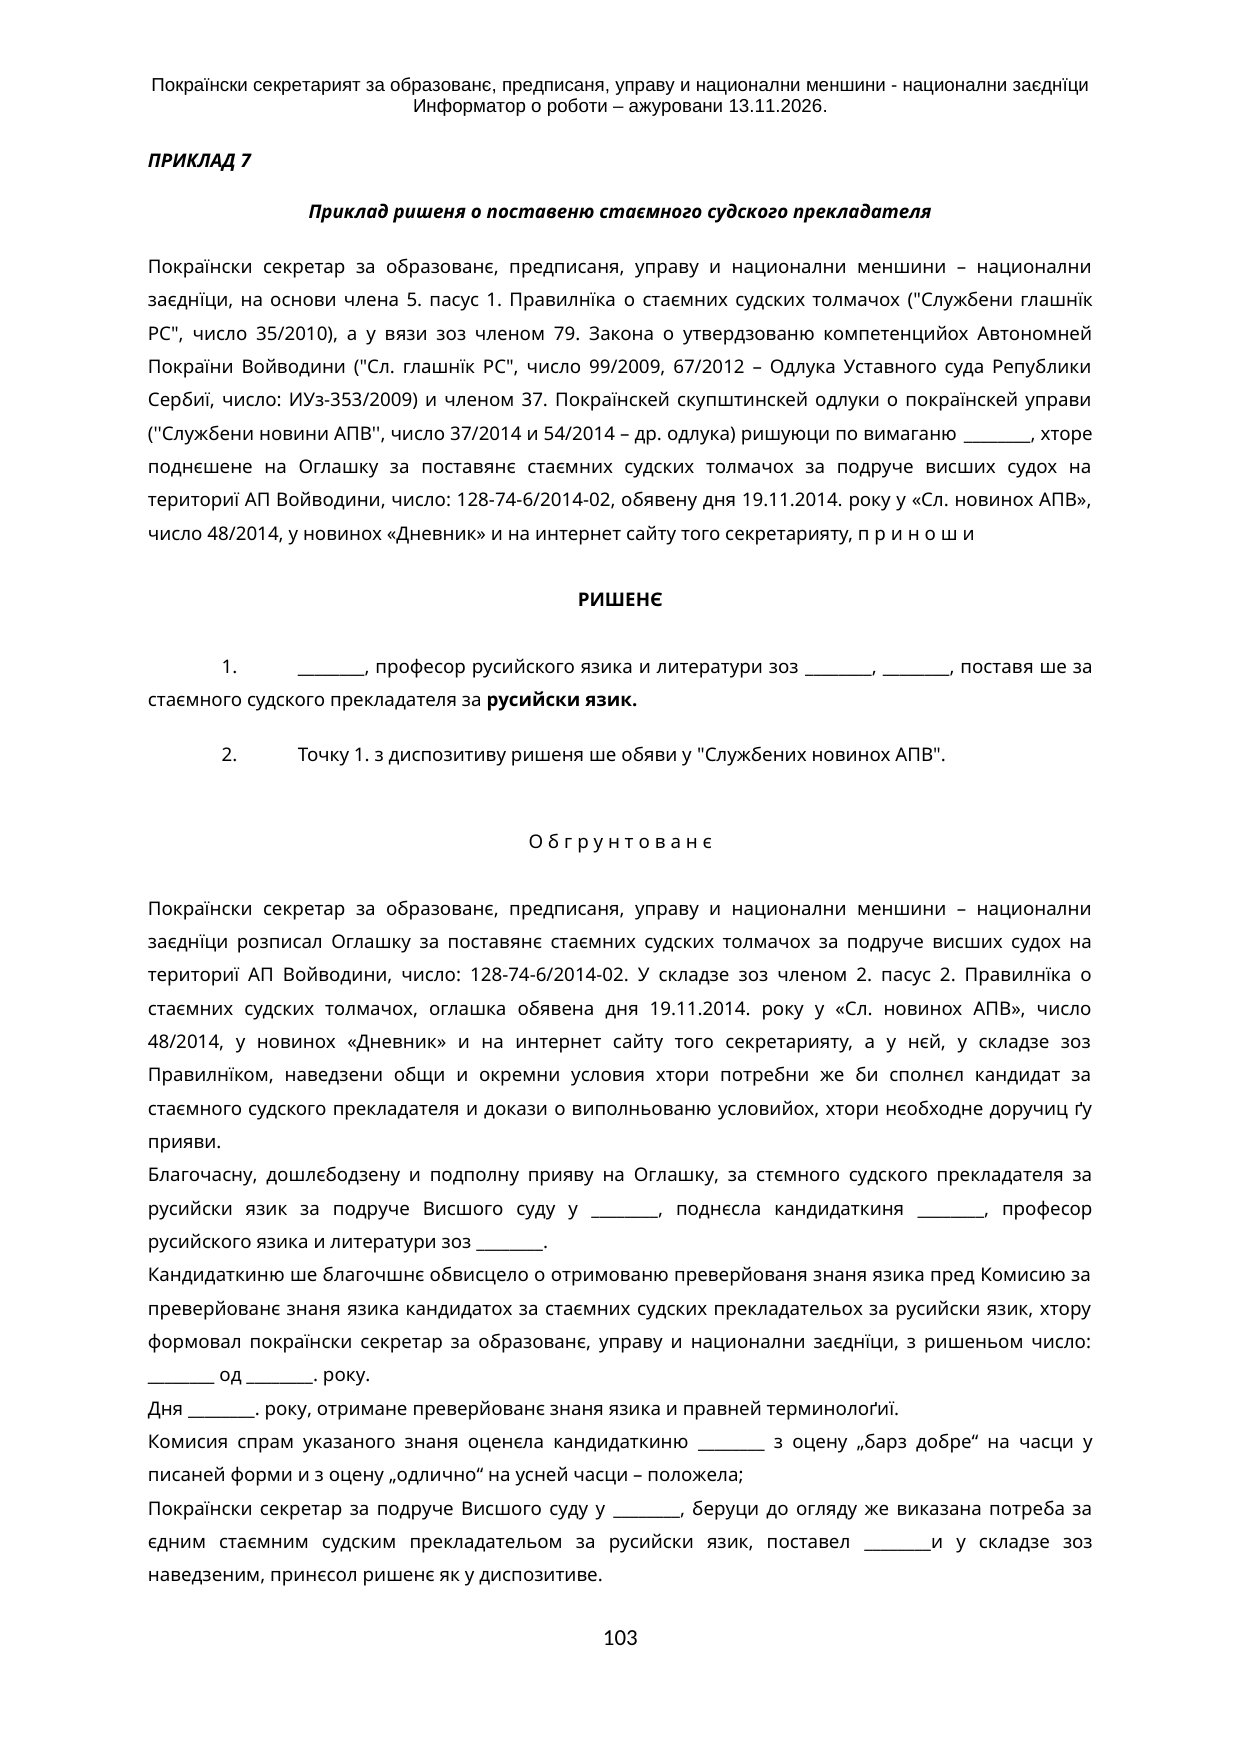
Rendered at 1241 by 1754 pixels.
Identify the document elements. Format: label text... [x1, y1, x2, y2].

text Комисия спрам указаного знаня оценєла кандидаткиню ________ з оцену „барз добре“ на часци у писаней форми и з оцену „одлично“ на усней часци – положела; [148, 1422, 1093, 1488]
text Покраїнски секретар за образованє, предписаня, управу и национални меншини – национални заєднїци розписал Оглашку за поставянє стаємних судских толмачох за подруче висших судох на териториї АП Войводини, число: 128-74-6/2014-02. У складзе зоз членом 2. пасус 2. Правилнїка о стаємних судских толмачох, оглашка обявена дня 19.11.2014. року у «Сл. новинох АПВ», число 48/2014, у новинох «Дневник» и на интернет сайту того секретарияту, а у нєй, у складзе зоз Правилнїком, наведзени общи и окремни условия хтори потребни же би сполнєл кандидат за стаємного судского прекладателя и докази о виполньованю условийох, хтори нєобходне доручиц ґу прияви. [148, 888, 1093, 1155]
text Кандидаткиню ше благочшнє обвисцело о отримованю преверйованя знаня язика пред Комисию за преверйованє знаня язика кандидатох за стаємних судских прекладательох за русийски язик, хтору формовал покраїнски секретар за образованє, управу и национални заєднїци, з ришеньом число: ________ од ________. року. [148, 1255, 1093, 1388]
text О б г р у н т о в а н є [148, 822, 1093, 855]
text Приклад ришеня o поставеню стаємного судского прекладателя [148, 199, 1093, 224]
text Покраїнски секретар за подруче Висшого суду у ________, беруци до огляду же виказана потреба за єдним стаємним судским прекладательом за русийски язик, поставел ________и у складзе зоз наведзеним, принєсол ришенє як у диспозитиве. [148, 1488, 1093, 1588]
text Дня ________. року, отримане преверйованє знаня язика и правней терминолоґиї. [148, 1388, 1093, 1422]
list ________, професор русийского язика и литератури зоз ________, ________, поставя ше за стаємного судского прекладателя за русийски язик. [148, 647, 1093, 713]
list Точку 1. з диспозитиву ришеня ше обяви у "Службених новинох АПВ". [148, 734, 1093, 768]
text ПРИКЛАД 7 [148, 148, 1093, 173]
text РИШЕНЄ [148, 580, 1093, 613]
text Покраїнски секретар за образованє, предписаня, управу и национални меншини – национални заєднїци, на основи члена 5. пасус 1. Правилнїка о стаємних судских толмачох ("Службени глашнїк РС", число 35/2010), а у вязи зоз членом 79. Закона о утвердзованю компетенцийох Автономней Покраїни Войводини ("Сл. глашнїк РС", число 99/2009, 67/2012 – Одлука Уставного суда Републики Сербиї, число: ИУз-353/2009) и членом 37. Покраїнскей скупштинскей одлуки о покраїнскей управи (''Службени новини АПВ'', число 37/2014 и 54/2014 – др. одлука) ришуюци по вимаганю ________, хторе поднєшене на Оглашку за поставянє стаємних судских толмачох за подруче висших судох на териториї АП Войводини, число: 128-74-6/2014-02, обявену дня 19.11.2014. року у «Сл. новинох АПВ», число 48/2014, у новинох «Дневник» и на интернет сайту того секретарияту, п р и н о ш и [148, 247, 1093, 547]
text Благочасну, дошлєбодзену и подполну прияву на Оглашку, за стємного судского прекладателя за русийски язик за подруче Висшого суду у ________, поднєсла кандидаткиня ________, професор русийского язика и литератури зоз ________. [148, 1155, 1093, 1255]
